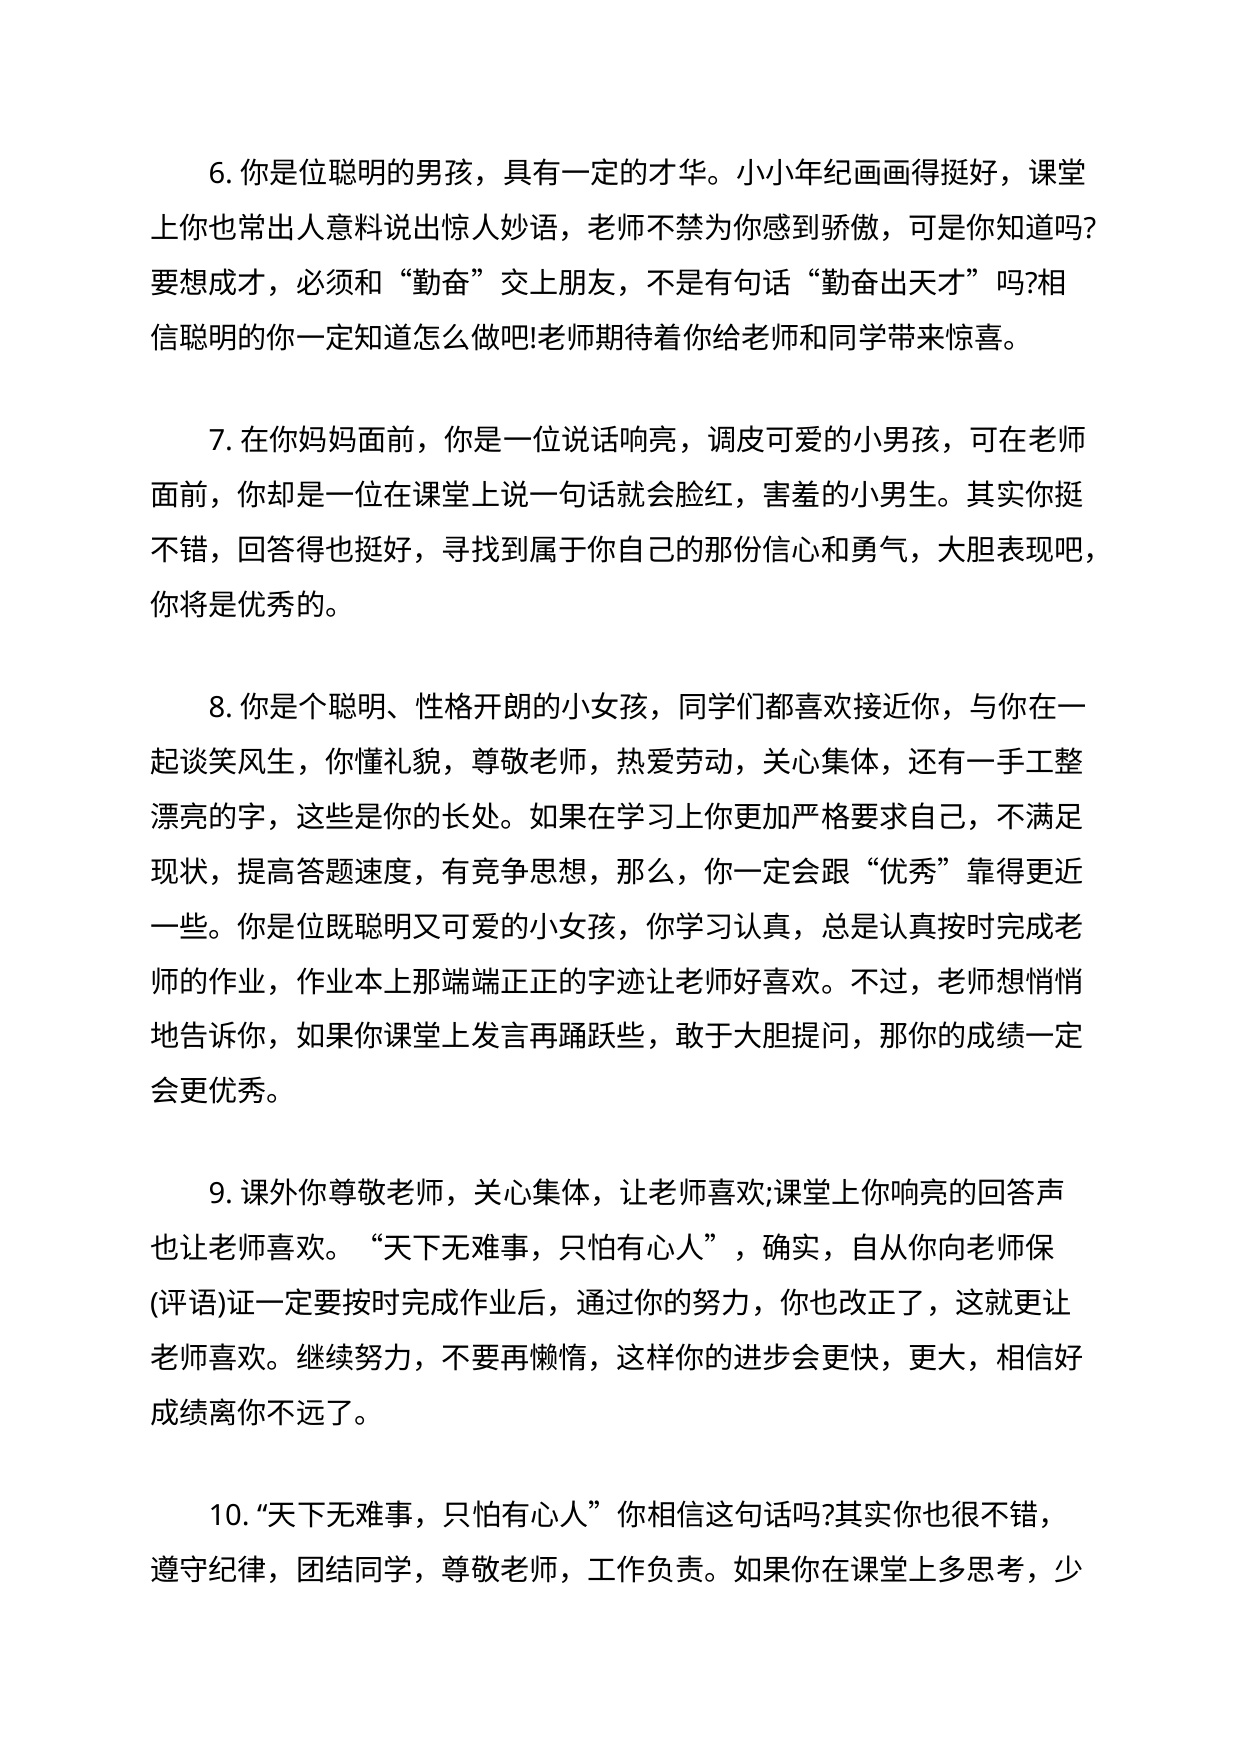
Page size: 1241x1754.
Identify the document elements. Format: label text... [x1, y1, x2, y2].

text 8. 你是个聪明、性格开朗的小女孩，同学们都喜欢接近你，与你在一起谈笑风生，你懂礼貌，尊敬老师，热爱劳动，关心集体，还有一手工整漂亮的字，这些是你的长处。如果在学习上你更加严格要求自己，不满足现状，提高答题速度，有竞争思想，那么，你一定会跟“优秀”靠得更近一些。你是位既聪明又可爱的小女孩，你学习认真，总是认真按时完成老师的作业，作业本上那端端正正的字迹让老师好喜欢。不过，老师想悄悄地告诉你，如果你课堂上发言再踊跃些，敢于大胆提问，那你的成绩一定会更优秀。 [150, 683, 1090, 1110]
text 6. 你是位聪明的男孩，具有一定的才华。小小年纪画画得挺好，课堂上你也常出人意料说出惊人妙语，老师不禁为你感到骄傲，可是你知道吗?要想成才，必须和“勤奋”交上朋友，不是有句话“勤奋出天才”吗?相信聪明的你一定知道怎么做吧!老师期待着你给老师和同学带来惊喜。 [150, 150, 1090, 357]
text 7. 在你妈妈面前，你是一位说话响亮，调皮可爱的小男孩，可在老师面前，你却是一位在课堂上说一句话就会脸红，害羞的小男生。其实你挺不错，回答得也挺好，寻找到属于你自己的那份信心和勇气，大胆表现吧，你将是优秀的。 [150, 417, 1090, 624]
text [150, 1491, 1090, 1588]
text 9. 课外你尊敬老师，关心集体，让老师喜欢;课堂上你响亮的回答声也让老师喜欢。“天下无难事，只怕有心人”，确实，自从你向老师保(评语)证一定要按时完成作业后，通过你的努力，你也改正了，这就更让老师喜欢。继续努力，不要再懒惰，这样你的进步会更快，更大，相信好成绩离你不远了。 [150, 1170, 1090, 1432]
